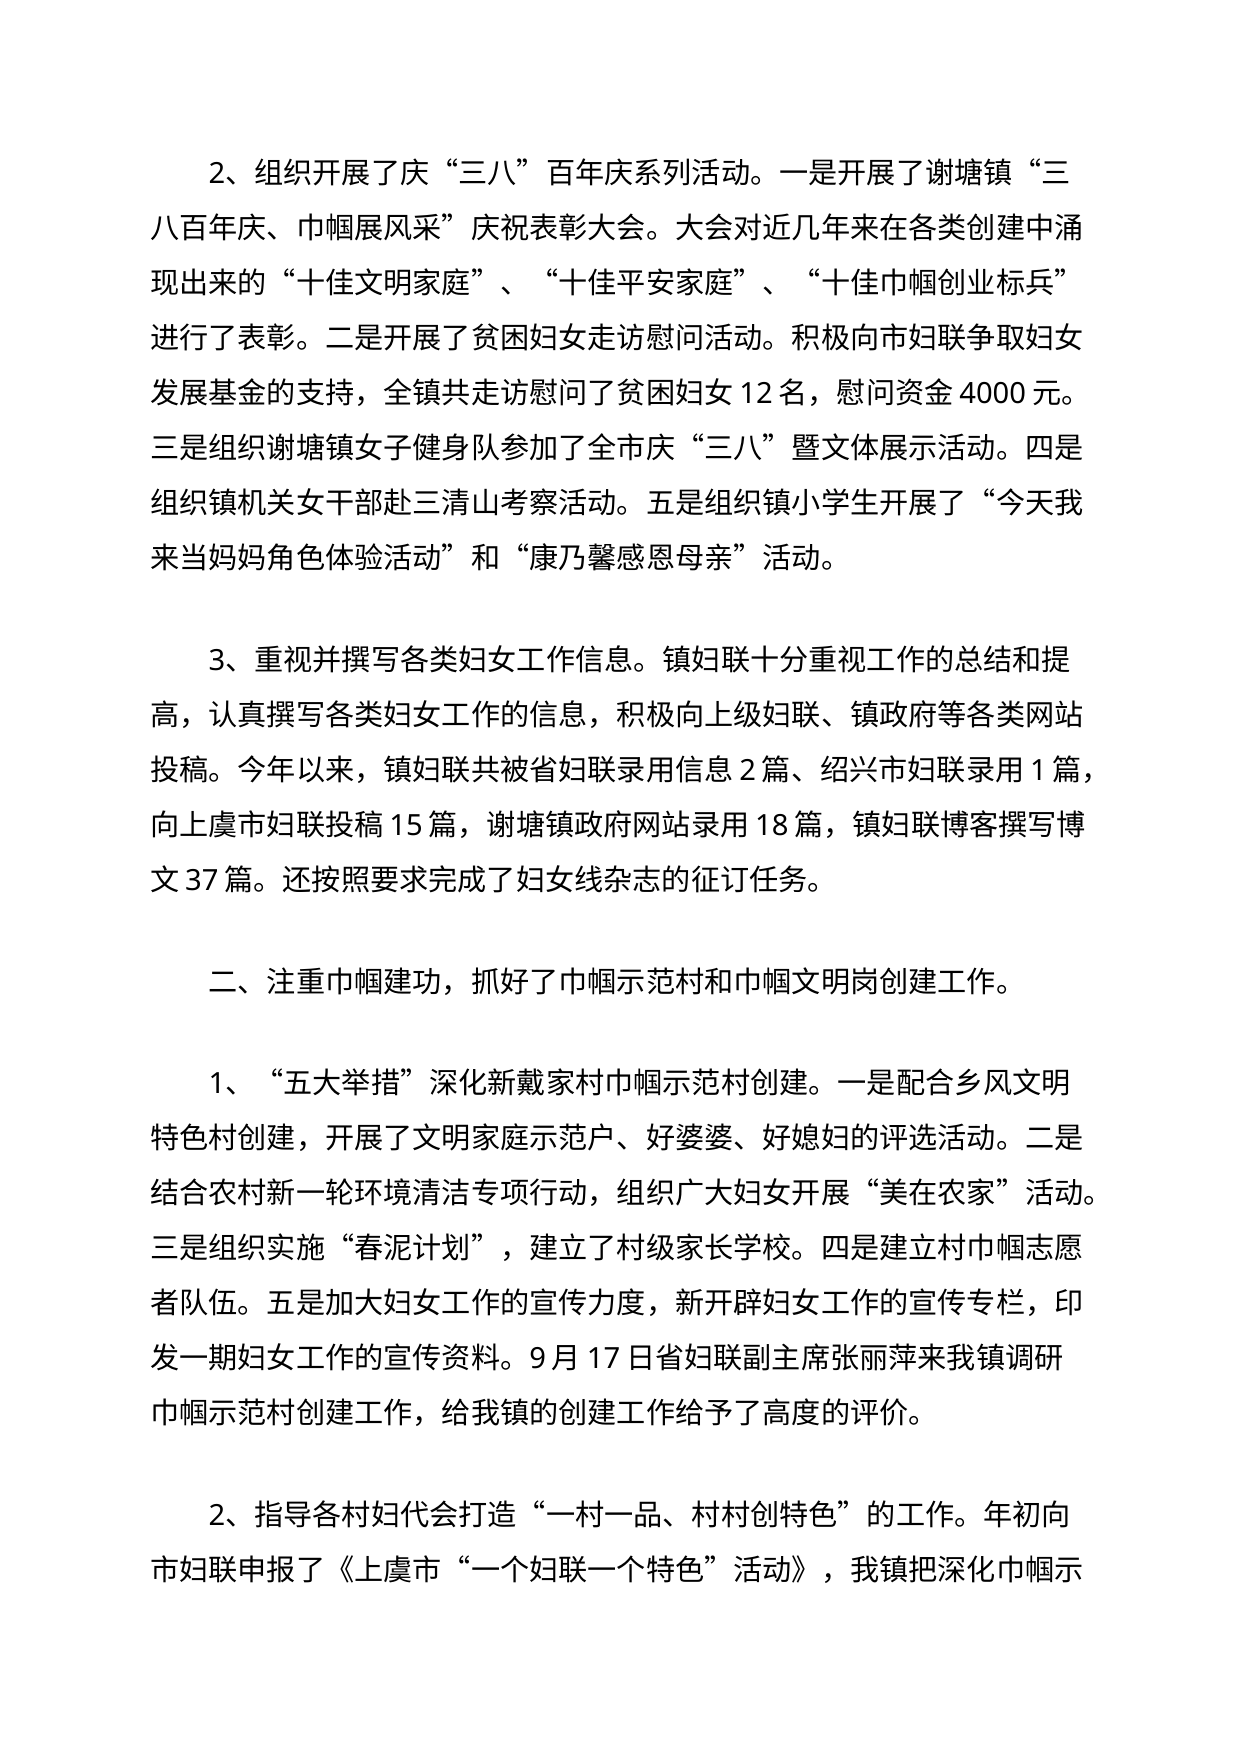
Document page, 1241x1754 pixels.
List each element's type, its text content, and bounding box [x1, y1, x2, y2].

text 2、组织开展了庆“三八”百年庆系列活动。一是开展了谢塘镇“三八百年庆、巾帼展风采”庆祝表彰大会。大会对近几年来在各类创建中涌现出来的“十佳文明家庭”、“十佳平安家庭”、“十佳巾帼创业标兵”进行了表彰。二是开展了贫困妇女走访慰问活动。积极向市妇联争取妇女发展基金的支持，全镇共走访慰问了贫困妇女12名，慰问资金4000元。三是组织谢塘镇女子健身队参加了全市庆“三八”暨文体展示活动。四是组织镇机关女干部赴三清山考察活动。五是组织镇小学生开展了“今天我来当妈妈角色体验活动”和“康乃馨感恩母亲”活动。 [150, 150, 1090, 577]
text 3、重视并撰写各类妇女工作信息。镇妇联十分重视工作的总结和提高，认真撰写各类妇女工作的信息，积极向上级妇联、镇政府等各类网站投稿。今年以来，镇妇联共被省妇联录用信息2篇、绍兴市妇联录用1篇，向上虞市妇联投稿15篇，谢塘镇政府网站录用18篇，镇妇联博客撰写博文37篇。还按照要求完成了妇女线杂志的征订任务。 [150, 636, 1090, 898]
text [150, 1491, 1090, 1588]
text 1、“五大举措”深化新戴家村巾帼示范村创建。一是配合乡风文明特色村创建，开展了文明家庭示范户、好婆婆、好媳妇的评选活动。二是结合农村新一轮环境清洁专项行动，组织广大妇女开展“美在农家”活动。三是组织实施“春泥计划”，建立了村级家长学校。四是建立村巾帼志愿者队伍。五是加大妇女工作的宣传力度，新开辟妇女工作的宣传专栏，印发一期妇女工作的宣传资料。9月17日省妇联副主席张丽萍来我镇调研巾帼示范村创建工作，给我镇的创建工作给予了高度的评价。 [150, 1060, 1090, 1432]
text 二、注重巾帼建功，抓好了巾帼示范村和巾帼文明岗创建工作。 [150, 958, 1090, 1000]
